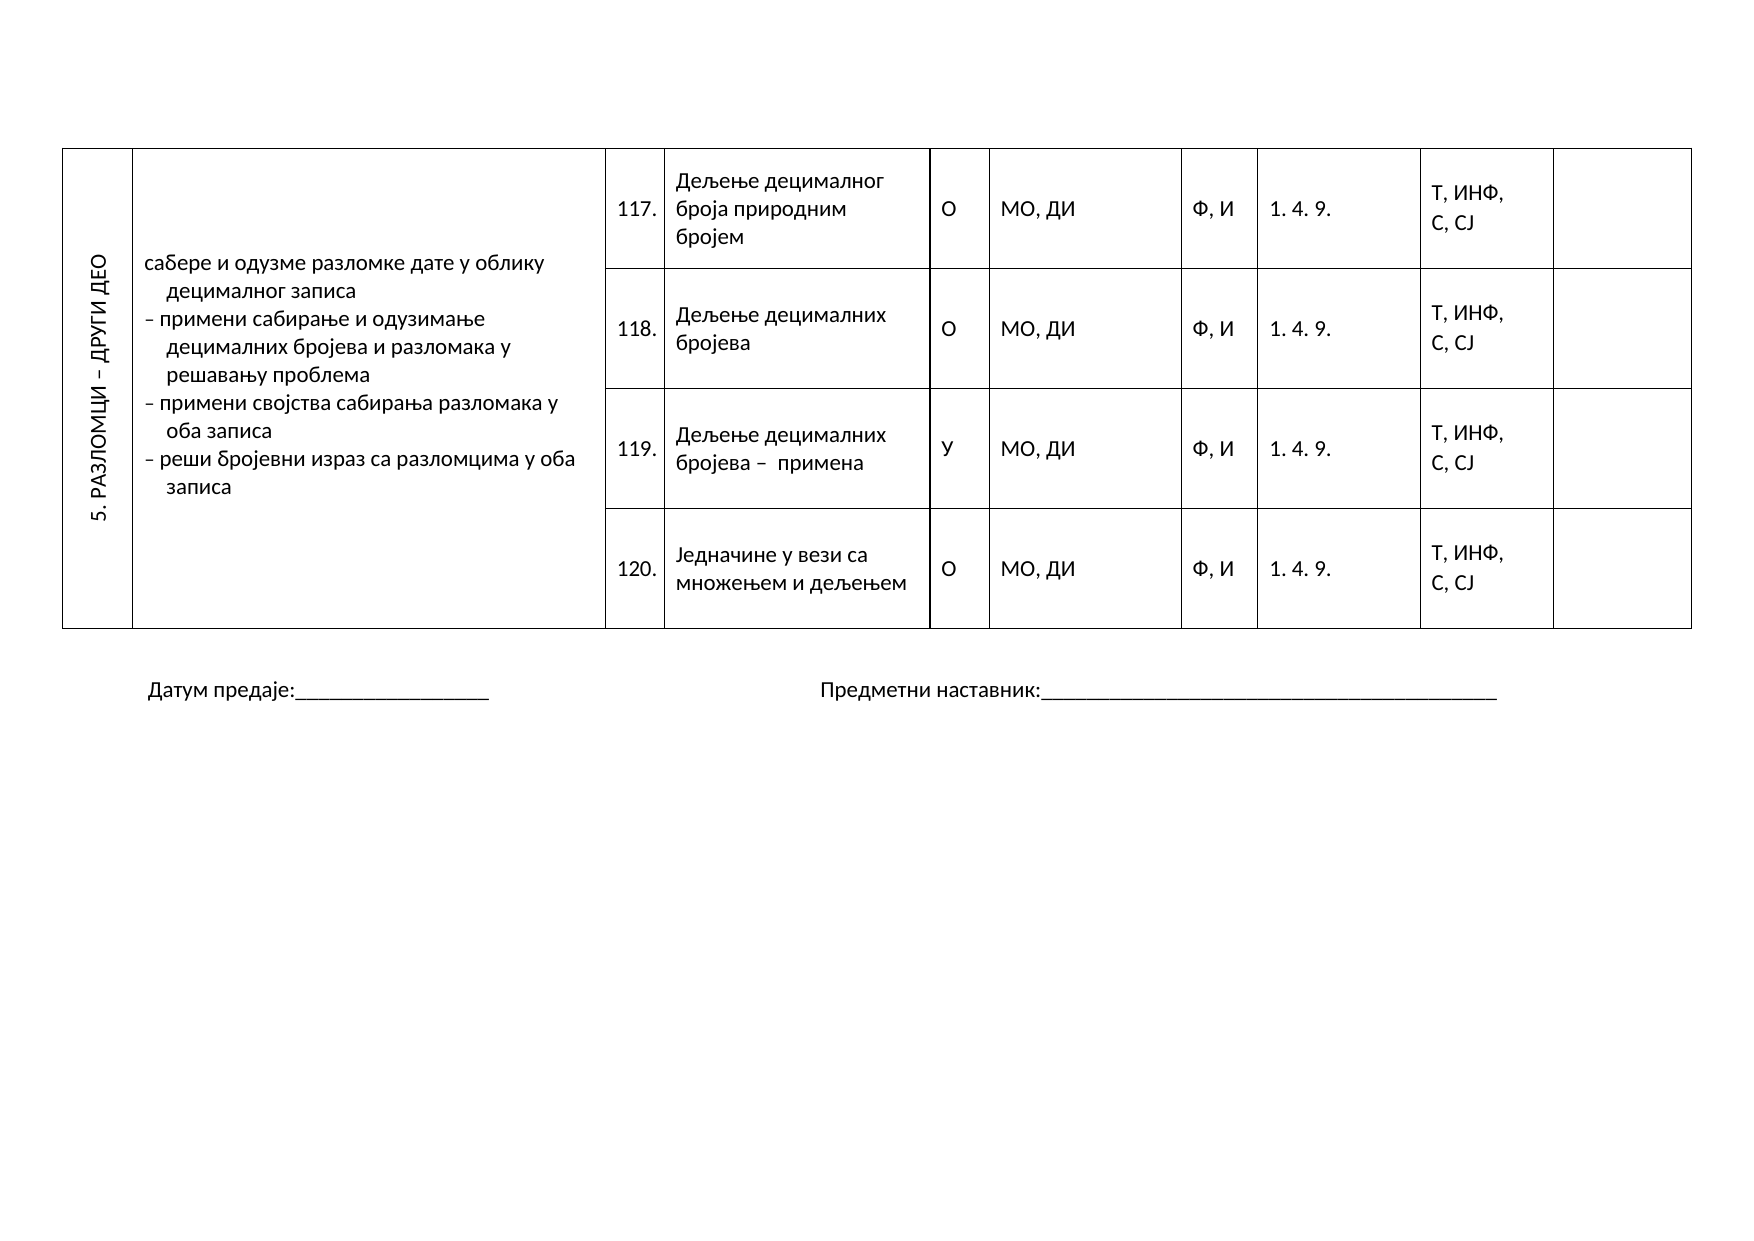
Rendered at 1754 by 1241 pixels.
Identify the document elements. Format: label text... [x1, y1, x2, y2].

table_cell 5. РАЗЛОМЦИ – ДРУГИ ДЕО [63, 149, 132, 628]
table_cell Т, ИНФ, С, СЈ [1421, 269, 1553, 388]
table_cell 118. [606, 269, 664, 388]
table_cell Т, ИНФ, С, СЈ [1421, 389, 1553, 508]
table_cell Ф, И [1182, 509, 1257, 628]
table_cell О [931, 269, 989, 388]
table_cell МО, ДИ [990, 509, 1181, 628]
table_cell 120. [606, 509, 664, 628]
table_cell МО, ДИ [990, 149, 1181, 268]
table_cell Једначине у вези са множењем и дељењем [665, 509, 929, 628]
table_cell О [931, 509, 989, 628]
table_cell О [931, 149, 989, 268]
table_cell 119. [606, 389, 664, 508]
table_cell Дељење децималних бројева [665, 269, 929, 388]
table_cell Ф, И [1182, 149, 1257, 268]
table_cell сабере и одузме разломке дате у облику децималног записа – примени сабирање и одузимање децималних бројева и разломака у решавању проблема – примени својства сабирања разломака у оба записа – реши бројевни израз са разломцима у оба записа [133, 149, 605, 628]
table_cell 1. 4. 9. [1258, 389, 1420, 508]
table_cell 1. 4. 9. [1258, 269, 1420, 388]
table_cell 1. 4. 9. [1258, 509, 1420, 628]
table_cell 117. [606, 149, 664, 268]
table_cell Дељење децималног броја природним бројем [665, 149, 929, 268]
table_cell [1554, 509, 1691, 628]
table_cell Ф, И [1182, 389, 1257, 508]
table_cell 1. 4. 9. [1258, 149, 1420, 268]
text Датум предаје:_________________ Предметни наставник:________________________________________ [148, 676, 1606, 704]
table_cell Т, ИНФ, С, СЈ [1421, 149, 1553, 268]
table_cell У [931, 389, 989, 508]
table_cell Т, ИНФ, С, СЈ [1421, 509, 1553, 628]
table_cell МО, ДИ [990, 269, 1181, 388]
table_cell [1554, 389, 1691, 508]
table_cell [1554, 269, 1691, 388]
table_cell [1554, 149, 1691, 268]
table_cell Дељење децималних бројева – примена [665, 389, 929, 508]
table_cell МО, ДИ [990, 389, 1181, 508]
table_cell Ф, И [1182, 269, 1257, 388]
